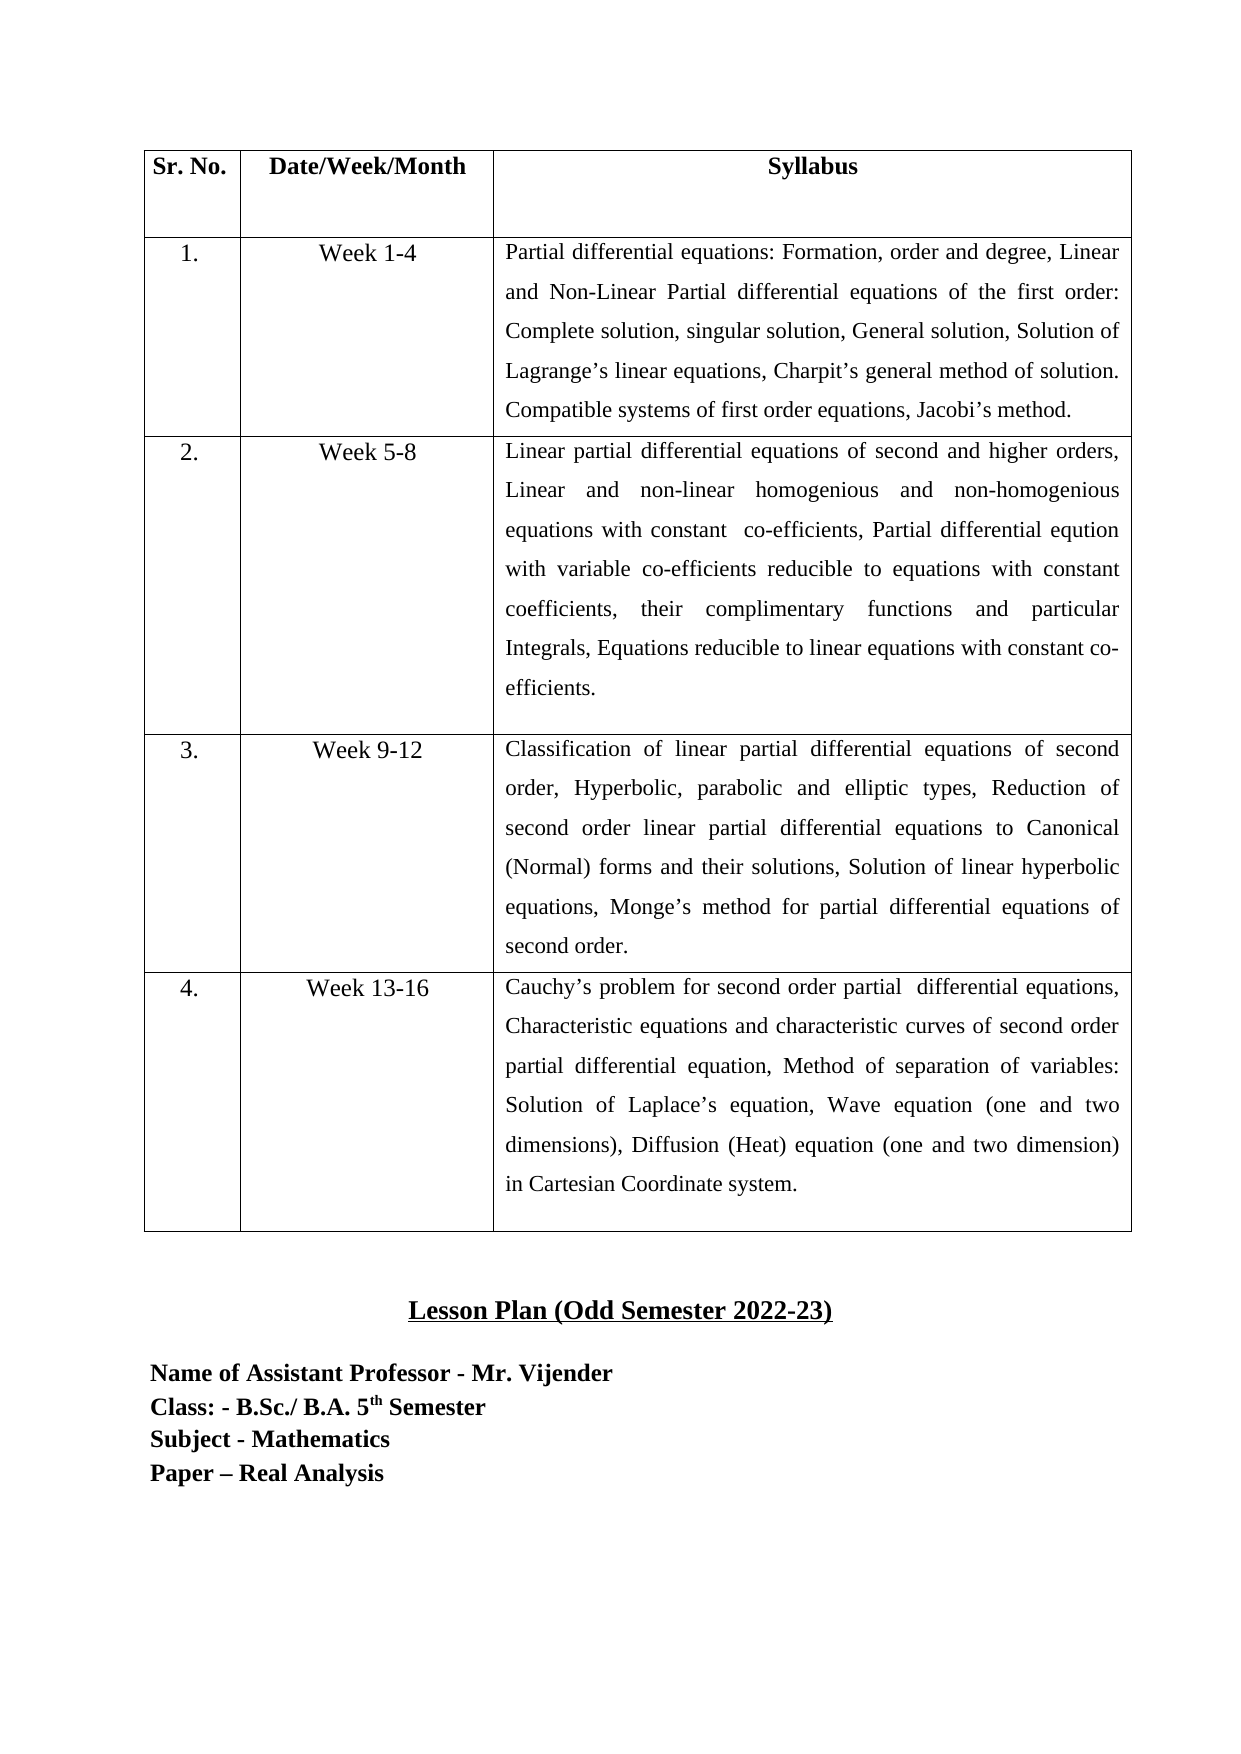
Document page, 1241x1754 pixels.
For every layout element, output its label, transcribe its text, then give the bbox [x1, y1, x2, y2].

table_cell Week 5-8 [241, 437, 493, 734]
table_header Sr. No. [145, 151, 240, 237]
table_cell 3. [145, 735, 240, 972]
text Name of Assistant Professor - Mr. Vijender [150, 1358, 1090, 1387]
table_header Syllabus [494, 151, 1131, 237]
table_cell 2. [145, 437, 240, 734]
text Lesson Plan (Odd Semester 2022-23) [150, 1294, 1090, 1325]
table_cell 1. [145, 238, 240, 436]
table_cell Partial differential equations: Formation, order and degree, Linear and Non-Linear Partial differential equations of the first order: Complete solution, singular solution, General solution, Solution of Lagrange’s linear equations, Charpit’s general method of solution. Compatible systems of first order equations, Jacobi’s method. [494, 238, 1131, 436]
table_cell 4. [145, 973, 240, 1231]
table_cell Week 9-12 [241, 735, 493, 972]
table_cell Week 1-4 [241, 238, 493, 436]
text Paper – Real Analysis [150, 1458, 1090, 1486]
text Class: - B.Sc./ B.A. 5th Semester [150, 1392, 1090, 1420]
table_header Date/Week/Month [241, 151, 493, 237]
table_cell Linear partial differential equations of second and higher orders, Linear and non-linear homogenious and non-homogenious equations with constant co-efficients, Partial differential eqution with variable co-efficients reducible to equations with constant coefficients, their complimentary functions and particular Integrals, Equations reducible to linear equations with constant co-efficients. [494, 437, 1131, 734]
table_cell Classification of linear partial differential equations of second order, Hyperbolic, parabolic and elliptic types, Reduction of second order linear partial differential equations to Canonical (Normal) forms and their solutions, Solution of linear hyperbolic equations, Monge’s method for partial differential equations of second order. [494, 735, 1131, 972]
table_cell Cauchy’s problem for second order partial differential equations, Characteristic equations and characteristic curves of second order partial differential equation, Method of separation of variables: Solution of Laplace’s equation, Wave equation (one and two dimensions), Diffusion (Heat) equation (one and two dimension) in Cartesian Coordinate system. [494, 973, 1131, 1231]
table_cell Week 13-16 [241, 973, 493, 1231]
text Subject - Mathematics [150, 1424, 1090, 1453]
